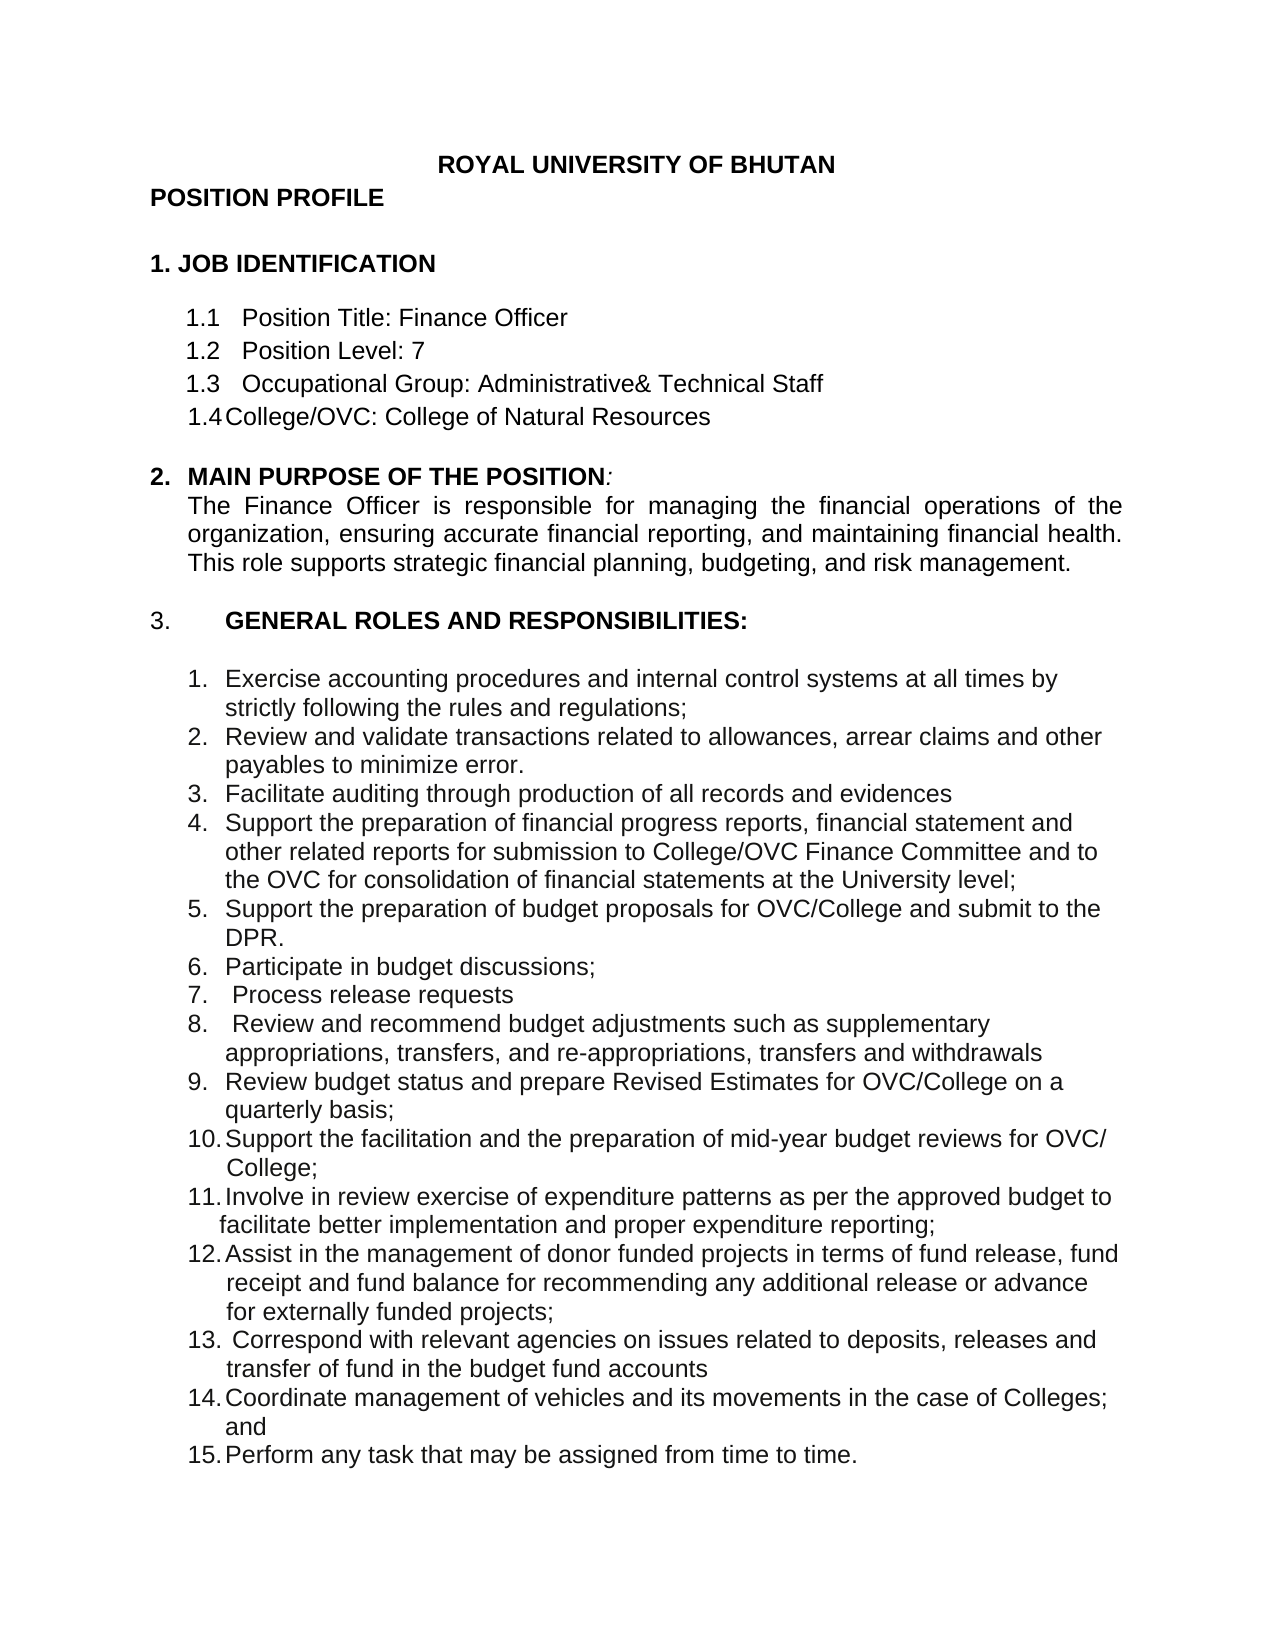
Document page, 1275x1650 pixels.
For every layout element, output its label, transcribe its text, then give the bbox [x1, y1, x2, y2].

list Facilitate auditing through production of all records and evidences [187, 779, 1125, 808]
text 1. JOB IDENTIFICATION [150, 249, 1125, 278]
list Correspond with relevant agencies on issues related to deposits, releases and [187, 1325, 1125, 1354]
text 1.2 Position Level: 7 [185, 336, 1125, 364]
text receipt and fund balance for recommending any additional release or advance [150, 1268, 1125, 1296]
list Review and recommend budget adjustments such as supplementary appropriations, transfers, and re-appropriations, transfers and withdrawals [187, 1009, 1125, 1066]
list MAIN PURPOSE OF THE POSITION: [150, 462, 1125, 491]
list College/OVC: College of Natural Resources [187, 402, 1125, 431]
text The Finance Officer is responsible for managing the financial operations of the organization, ensuring accurate financial reporting, and maintaining financial health. This role supports strategic financial planning, budgeting, and risk management. [187, 491, 1125, 577]
list Support the facilitation and the preparation of mid-year budget reviews for OVC/ [187, 1124, 1125, 1153]
text POSITION PROFILE [150, 183, 1123, 212]
text for externally funded projects; [150, 1296, 1125, 1325]
list Support the preparation of budget proposals for OVC/College and submit to the DPR. [187, 894, 1125, 951]
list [187, 1440, 1125, 1469]
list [187, 1383, 1125, 1440]
text 1.1 Position Title: Finance Officer [185, 303, 1125, 332]
text College; [150, 1153, 1125, 1181]
text 1.3 Occupational Group: Administrative& Technical Staff [185, 369, 1125, 398]
list Review and validate transactions related to allowances, arrear claims and other [187, 721, 1125, 750]
list Assist in the management of donor funded projects in terms of fund release, fund [187, 1239, 1125, 1268]
list Involve in review exercise of expenditure patterns as per the approved budget to [187, 1181, 1125, 1210]
list GENERAL ROLES AND RESPONSIBILITIES: [150, 606, 1125, 635]
text ROYAL UNIVERSITY OF BHUTAN [150, 150, 1123, 179]
list Review budget status and prepare Revised Estimates for OVC/College on a quarterly basis; [187, 1066, 1125, 1124]
text facilitate better implementation and proper expenditure reporting; [150, 1210, 1125, 1239]
list Process release requests [187, 980, 1125, 1009]
list Participate in budget discussions; [187, 951, 1125, 980]
list payables to minimize error. [225, 750, 1125, 779]
list Exercise accounting procedures and internal control systems at all times by strictly following the rules and regulations; [187, 664, 1125, 721]
text transfer of fund in the budget fund accounts [150, 1354, 1125, 1383]
list Support the preparation of financial progress reports, financial statement and other related reports for submission to College/OVC Finance Committee and to the OVC for consolidation of financial statements at the University level; [187, 808, 1125, 894]
